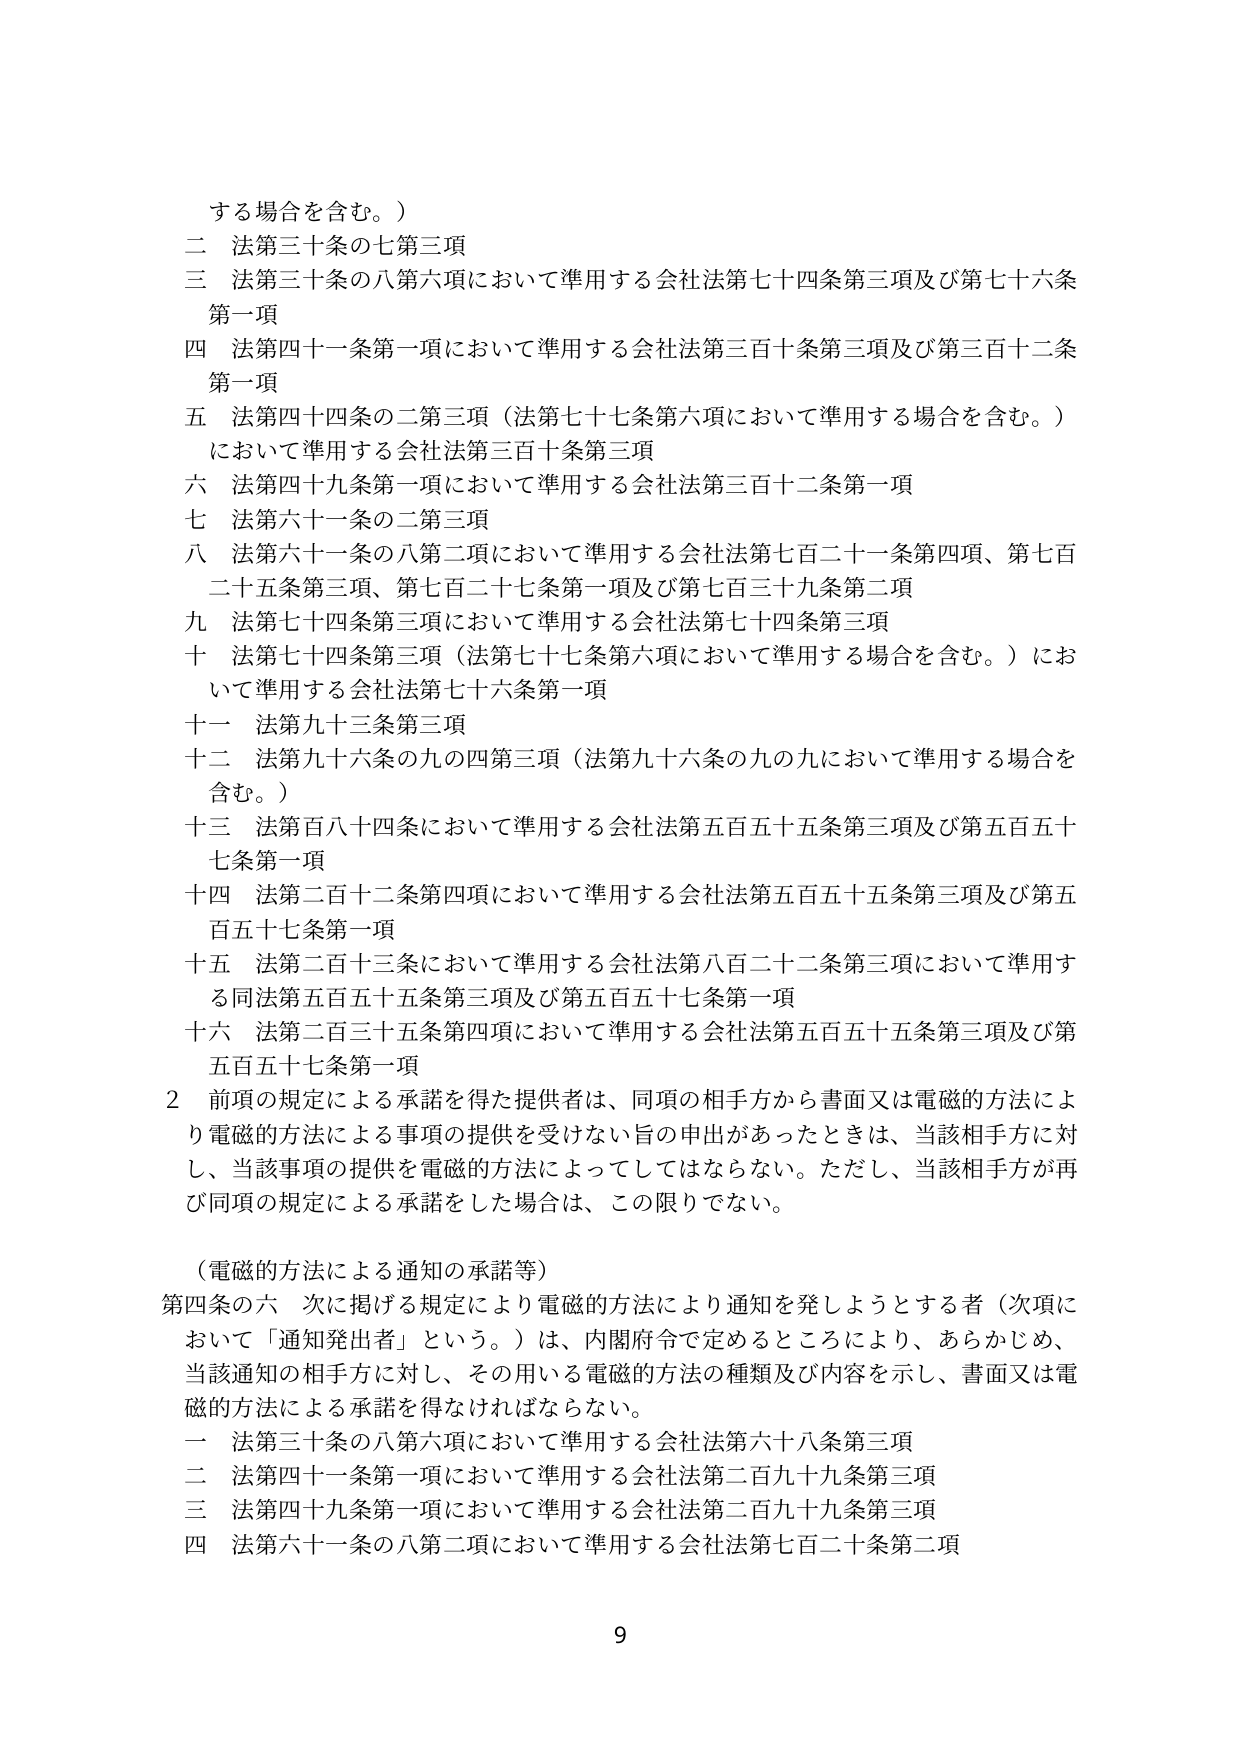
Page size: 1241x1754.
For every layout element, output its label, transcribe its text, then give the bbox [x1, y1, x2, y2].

text 九 法第七十四条第三項において準用する会社法第七十四条第三項 [184, 604, 1079, 638]
text 四 法第四十一条第一項において準用する会社法第三百十条第三項及び第三百十二条第一項 [184, 330, 1079, 399]
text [184, 194, 1079, 228]
text （電磁的方法による通知の承諾等） [184, 1253, 1079, 1287]
text 第四条の六 次に掲げる規定により電磁的方法により通知を発しようとする者（次項において「通知発出者」という。）は、内閣府令で定めるところにより、あらかじめ、当該通知の相手方に対し、その用いる電磁的方法の種類及び内容を示し、書面又は電磁的方法による承諾を得なければならない。 [161, 1287, 1079, 1424]
text 三 法第三十条の八第六項において準用する会社法第七十四条第三項及び第七十六条第一項 [184, 262, 1079, 330]
text 二 法第四十一条第一項において準用する会社法第二百九十九条第三項 [184, 1458, 1079, 1492]
text 一 法第三十条の八第六項において準用する会社法第六十八条第三項 [184, 1424, 1079, 1458]
text ２ 前項の規定による承諾を得た提供者は、同項の相手方から書面又は電磁的方法により電磁的方法による事項の提供を受けない旨の申出があったときは、当該相手方に対し、当該事項の提供を電磁的方法によってしてはならない。ただし、当該相手方が再び同項の規定による承諾をした場合は、この限りでない。 [161, 1082, 1079, 1219]
text 十五 法第二百十三条において準用する会社法第八百二十二条第三項において準用する同法第五百五十五条第三項及び第五百五十七条第一項 [184, 945, 1079, 1014]
text 六 法第四十九条第一項において準用する会社法第三百十二条第一項 [184, 467, 1079, 501]
text 八 法第六十一条の八第二項において準用する会社法第七百二十一条第四項、第七百二十五条第三項、第七百二十七条第一項及び第七百三十九条第二項 [184, 535, 1079, 604]
text 十六 法第二百三十五条第四項において準用する会社法第五百五十五条第三項及び第五百五十七条第一項 [184, 1014, 1079, 1082]
text 十二 法第九十六条の九の四第三項（法第九十六条の九の九において準用する場合を含む。） [184, 740, 1079, 809]
text 四 法第六十一条の八第二項において準用する会社法第七百二十条第二項 [184, 1526, 1079, 1560]
text 七 法第六十一条の二第三項 [184, 501, 1079, 535]
text 十四 法第二百十二条第四項において準用する会社法第五百五十五条第三項及び第五百五十七条第一項 [184, 877, 1079, 945]
text 三 法第四十九条第一項において準用する会社法第二百九十九条第三項 [184, 1492, 1079, 1526]
text 十三 法第百八十四条において準用する会社法第五百五十五条第三項及び第五百五十七条第一項 [184, 809, 1079, 877]
text 二 法第三十条の七第三項 [184, 228, 1079, 262]
text 十 法第七十四条第三項（法第七十七条第六項において準用する場合を含む。）において準用する会社法第七十六条第一項 [184, 638, 1079, 706]
text 十一 法第九十三条第三項 [184, 706, 1079, 740]
text 五 法第四十四条の二第三項（法第七十七条第六項において準用する場合を含む。）において準用する会社法第三百十条第三項 [184, 399, 1079, 467]
